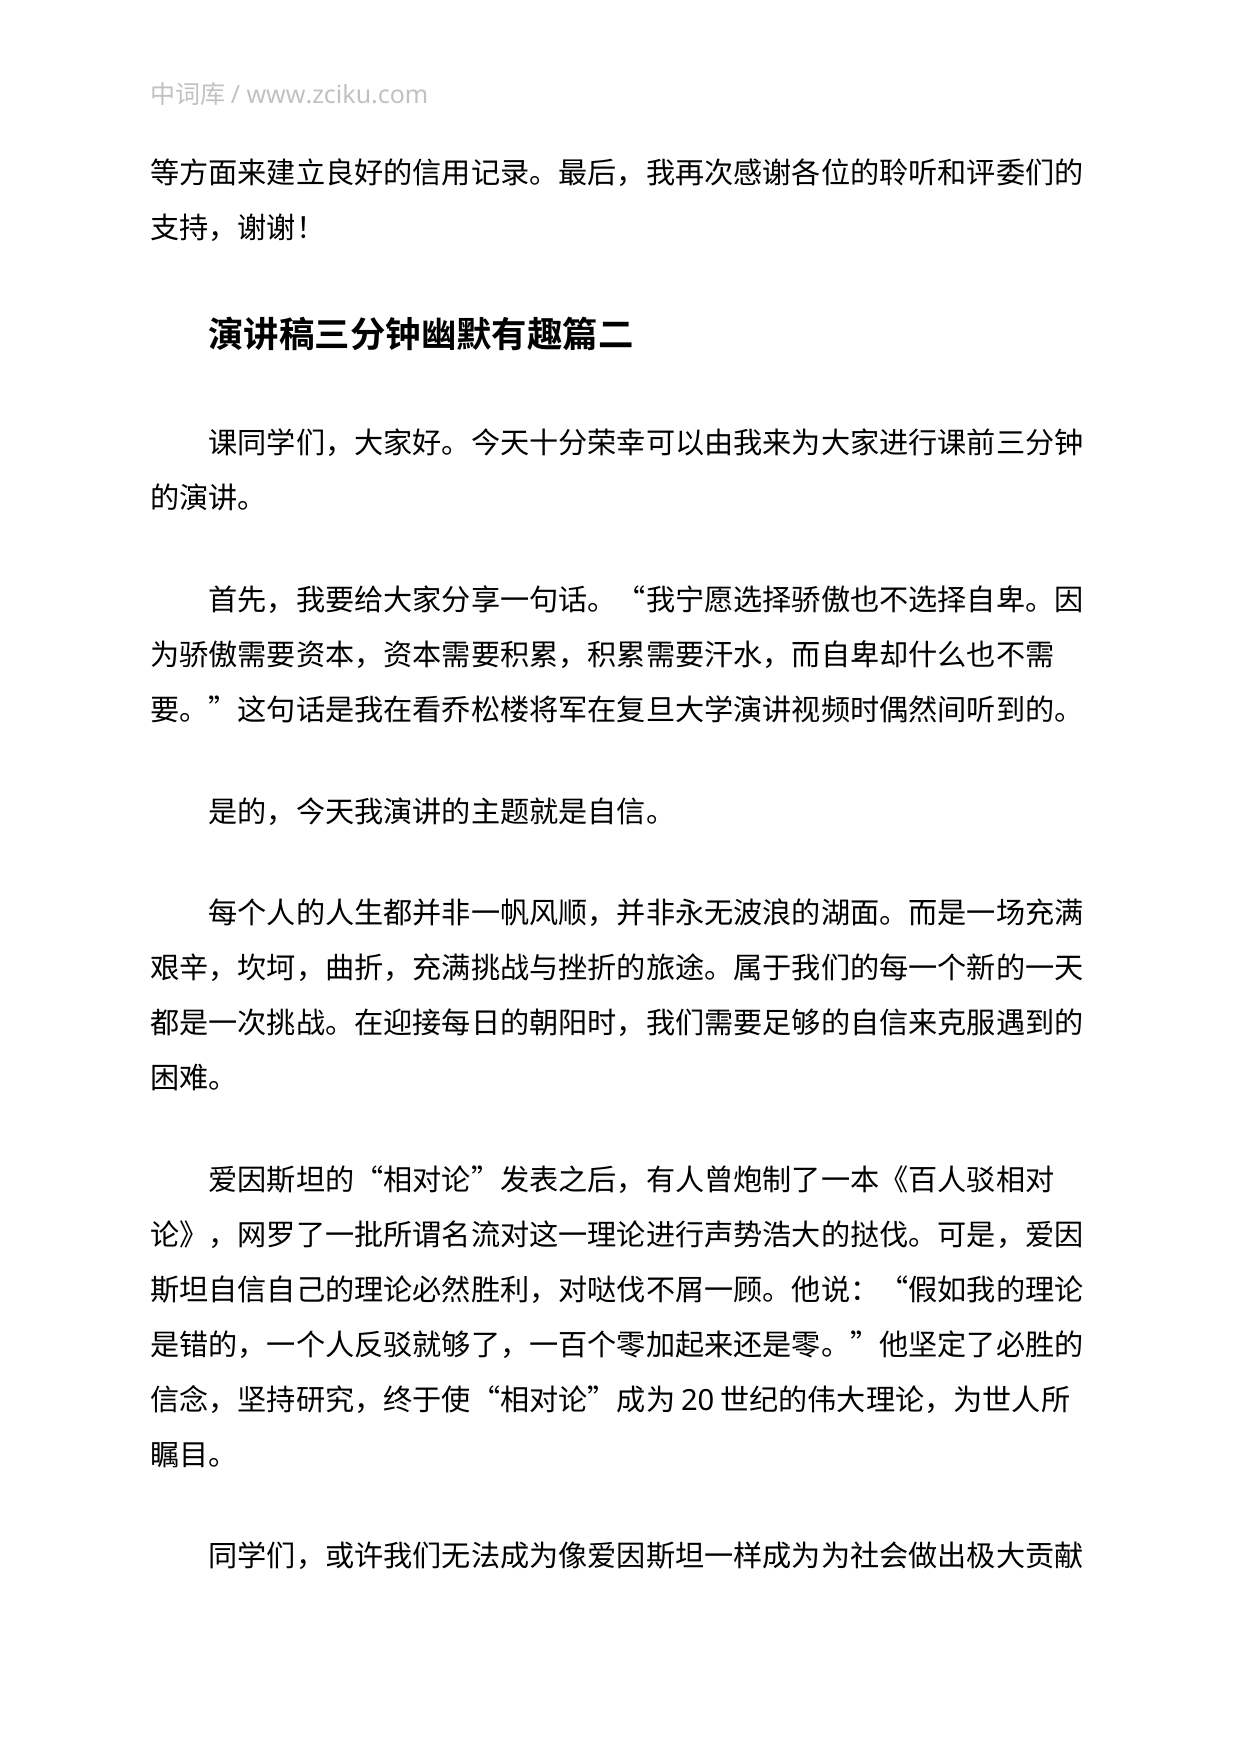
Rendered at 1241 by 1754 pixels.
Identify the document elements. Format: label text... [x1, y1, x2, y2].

text 演讲稿三分钟幽默有趣篇二 [150, 307, 1090, 358]
text 爱因斯坦的“相对论”发表之后，有人曾炮制了一本《百人驳相对论》，网罗了一批所谓名流对这一理论进行声势浩大的挞伐。可是，爱因斯坦自信自己的理论必然胜利，对哒伐不屑一顾。他说：“假如我的理论是错的，一个人反驳就够了，一百个零加起来还是零。”他坚定了必胜的信念，坚持研究，终于使“相对论”成为20世纪的伟大理论，为世人所瞩目。 [150, 1157, 1090, 1473]
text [150, 150, 1090, 247]
text 首先，我要给大家分享一句话。“我宁愿选择骄傲也不选择自卑。因为骄傲需要资本，资本需要积累，积累需要汗水，而自卑却什么也不需要。”这句话是我在看乔松楼将军在复旦大学演讲视频时偶然间听到的。 [150, 577, 1090, 729]
text 每个人的人生都并非一帆风顺，并非永无波浪的湖面。而是一场充满艰辛，坎坷，曲折，充满挑战与挫折的旅途。属于我们的每一个新的一天都是一次挑战。在迎接每日的朝阳时，我们需要足够的自信来克服遇到的困难。 [150, 890, 1090, 1097]
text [150, 1533, 1090, 1575]
text 是的，今天我演讲的主题就是自信。 [150, 788, 1090, 831]
text 课同学们，大家好。今天十分荣幸可以由我来为大家进行课前三分钟的演讲。 [150, 420, 1090, 517]
